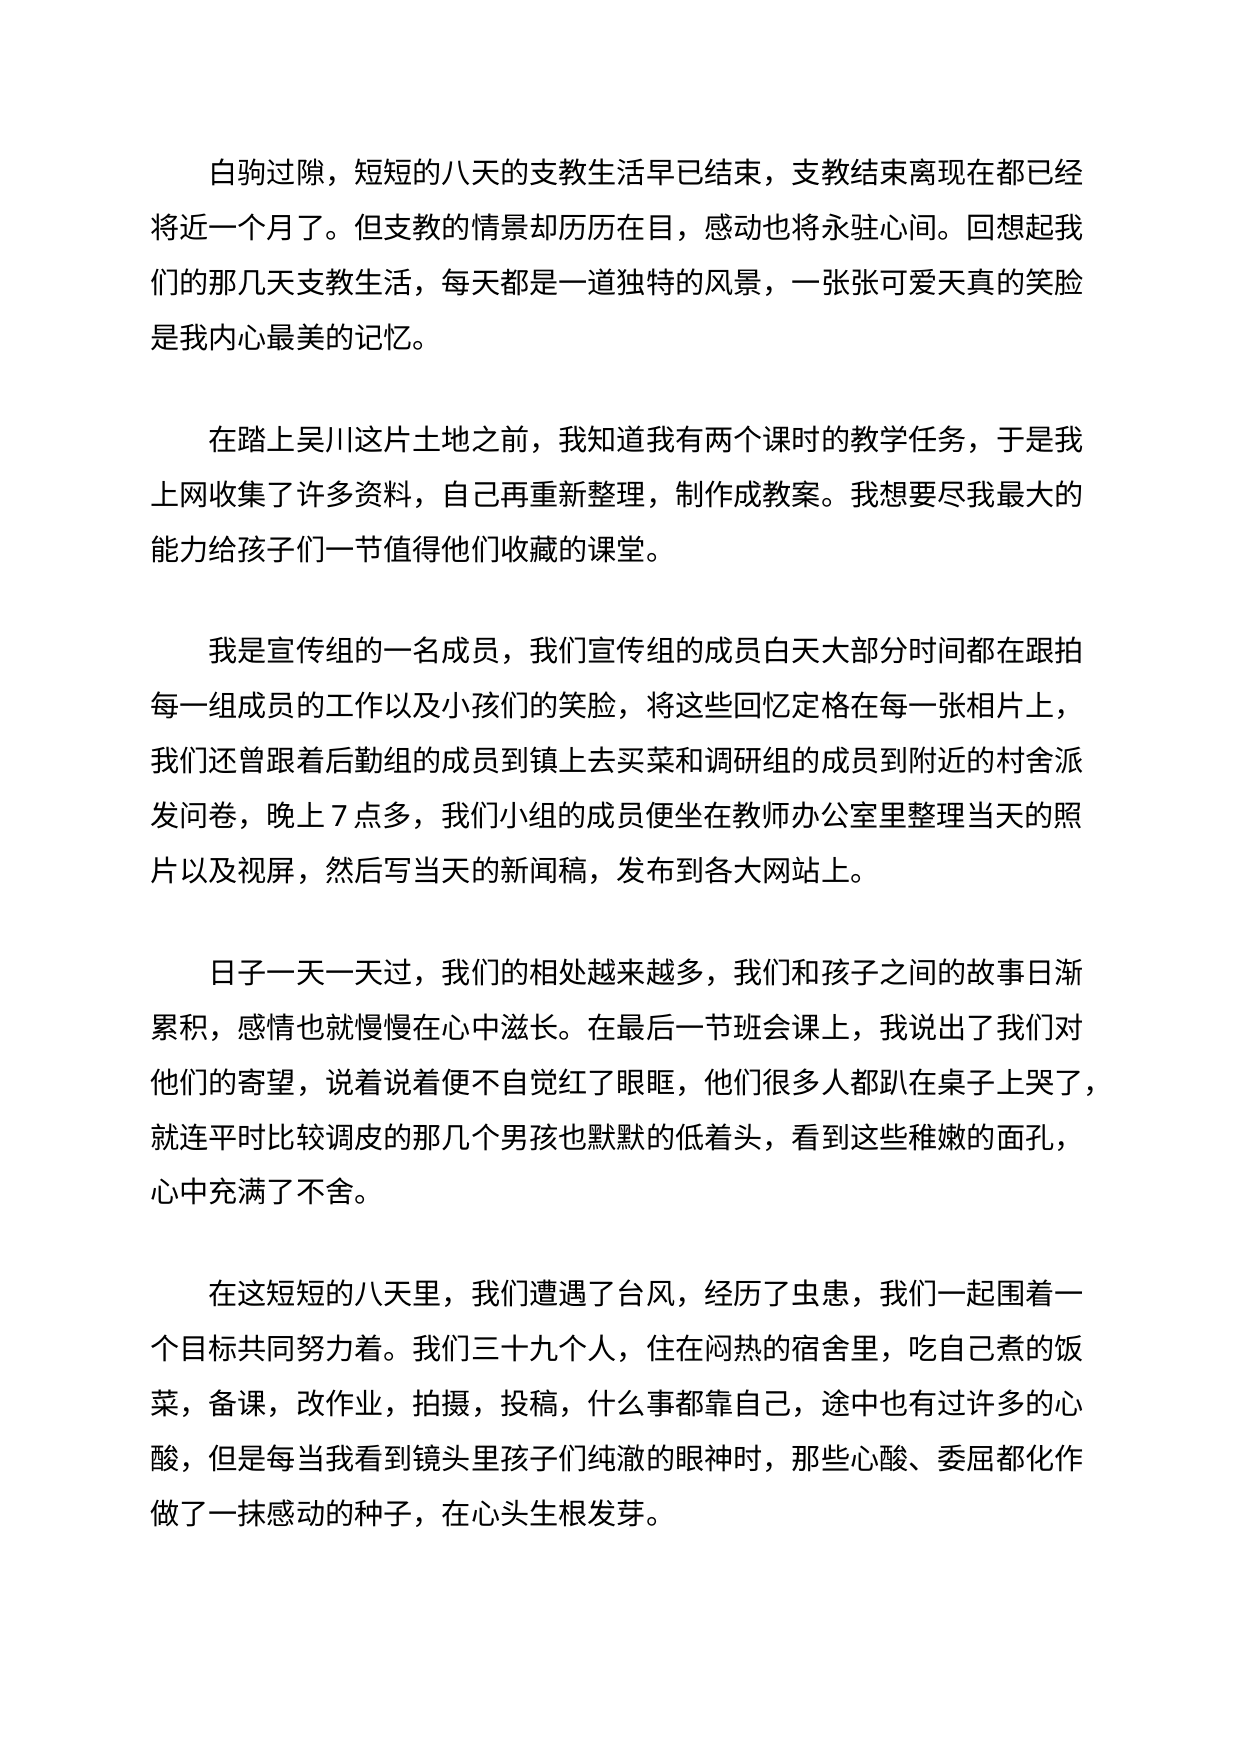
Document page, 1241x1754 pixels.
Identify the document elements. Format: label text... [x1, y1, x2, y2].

text 在踏上吴川这片土地之前，我知道我有两个课时的教学任务，于是我上网收集了许多资料，自己再重新整理，制作成教案。我想要尽我最大的能力给孩子们一节值得他们收藏的课堂。 [150, 416, 1090, 568]
text 日子一天一天过，我们的相处越来越多，我们和孩子之间的故事日渐累积，感情也就慢慢在心中滋长。在最后一节班会课上，我说出了我们对他们的寄望，说着说着便不自觉红了眼眶，他们很多人都趴在桌子上哭了，就连平时比较调皮的那几个男孩也默默的低着头，看到这些稚嫩的面孔，心中充满了不舍。 [150, 949, 1090, 1211]
text 在这短短的八天里，我们遭遇了台风，经历了虫患，我们一起围着一个目标共同努力着。我们三十九个人，住在闷热的宿舍里，吃自己煮的饭菜，备课，改作业，拍摄，投稿，什么事都靠自己，途中也有过许多的心酸，但是每当我看到镜头里孩子们纯澈的眼神时，那些心酸、委屈都化作做了一抹感动的种子，在心头生根发芽。 [150, 1271, 1090, 1533]
text 我是宣传组的一名成员，我们宣传组的成员白天大部分时间都在跟拍每一组成员的工作以及小孩们的笑脸，将这些回忆定格在每一张相片上，我们还曾跟着后勤组的成员到镇上去买菜和调研组的成员到附近的村舍派发问卷，晚上7点多，我们小组的成员便坐在教师办公室里整理当天的照片以及视屏，然后写当天的新闻稿，发布到各大网站上。 [150, 628, 1090, 890]
text 白驹过隙，短短的八天的支教生活早已结束，支教结束离现在都已经将近一个月了。但支教的情景却历历在目，感动也将永驻心间。回想起我们的那几天支教生活，每天都是一道独特的风景，一张张可爱天真的笑脸是我内心最美的记忆。 [150, 150, 1090, 357]
